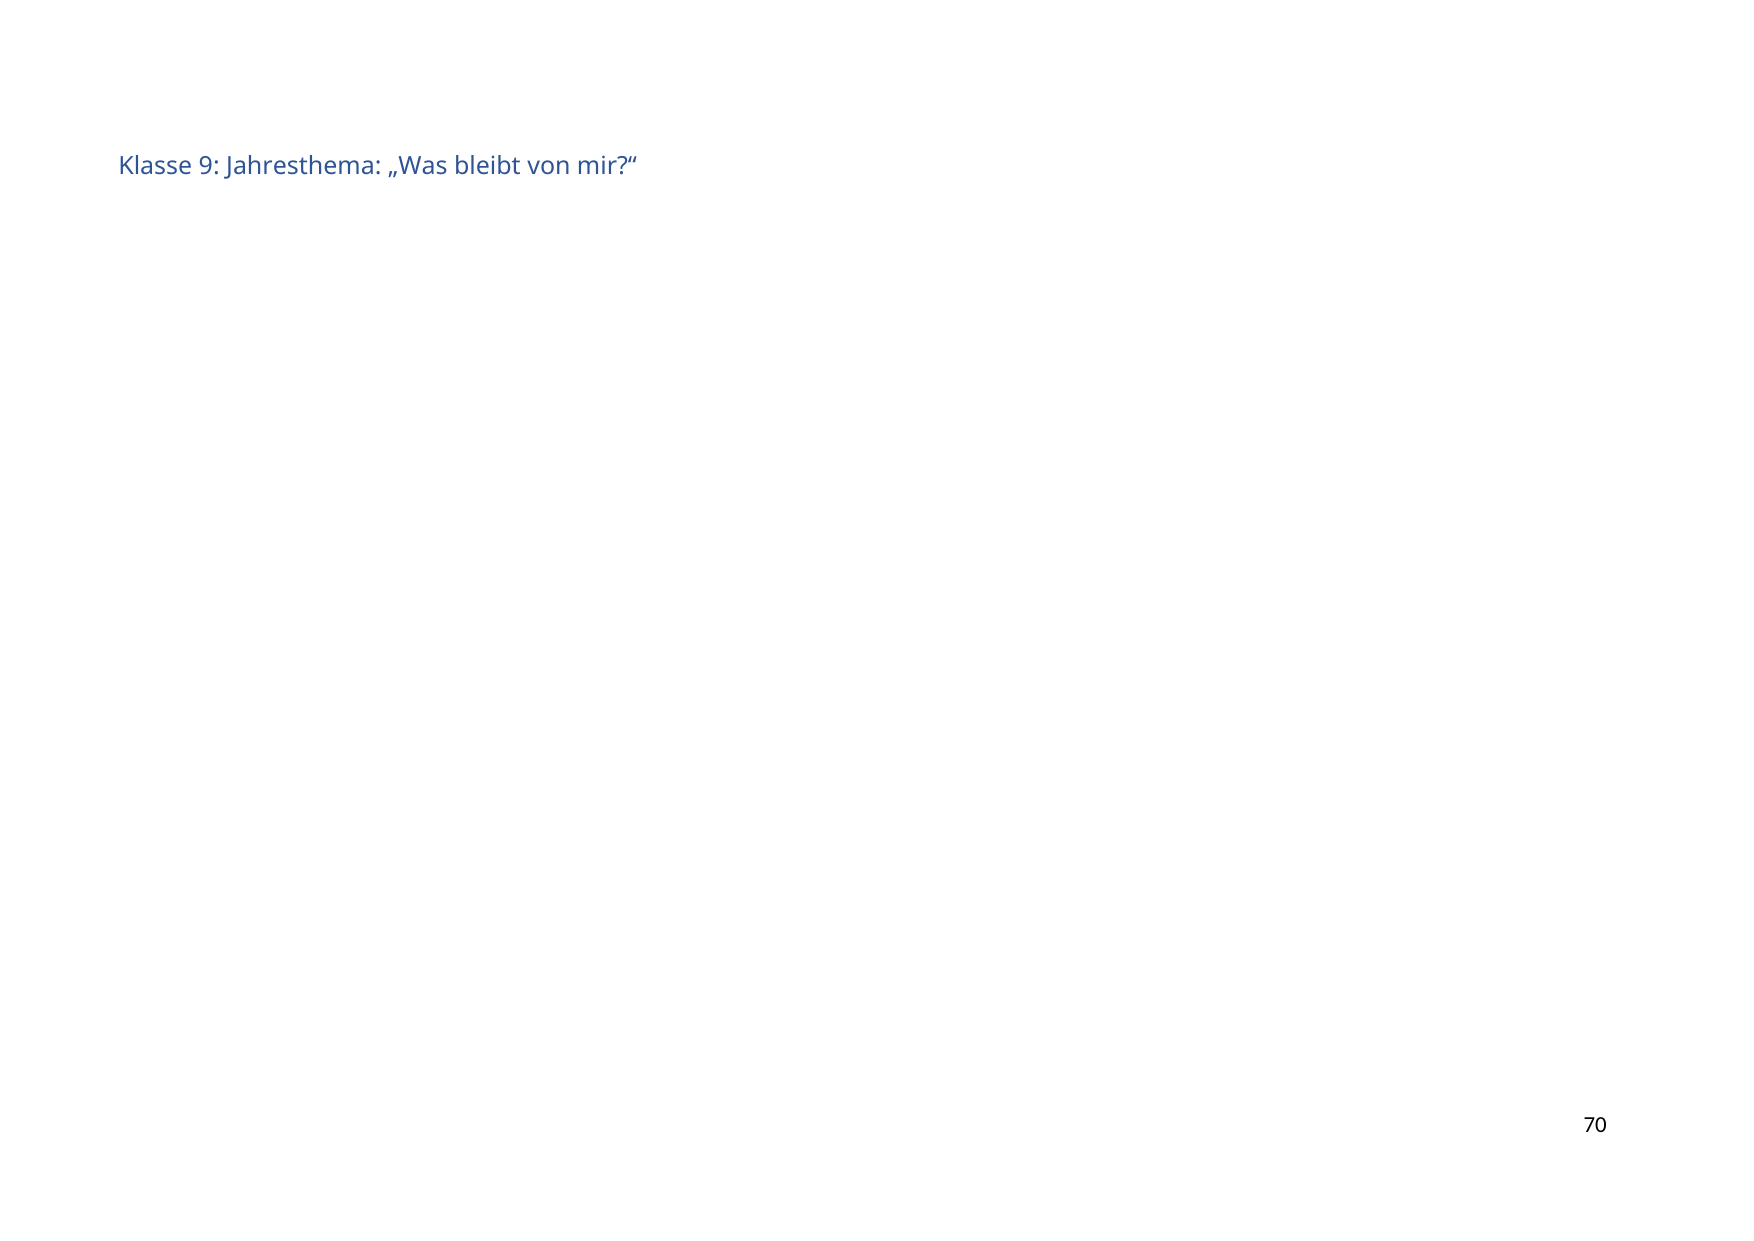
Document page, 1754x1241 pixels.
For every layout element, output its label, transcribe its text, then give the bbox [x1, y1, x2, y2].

subtitle Klasse 9: Jahresthema: „Was bleibt von mir?“ [118, 148, 1606, 182]
